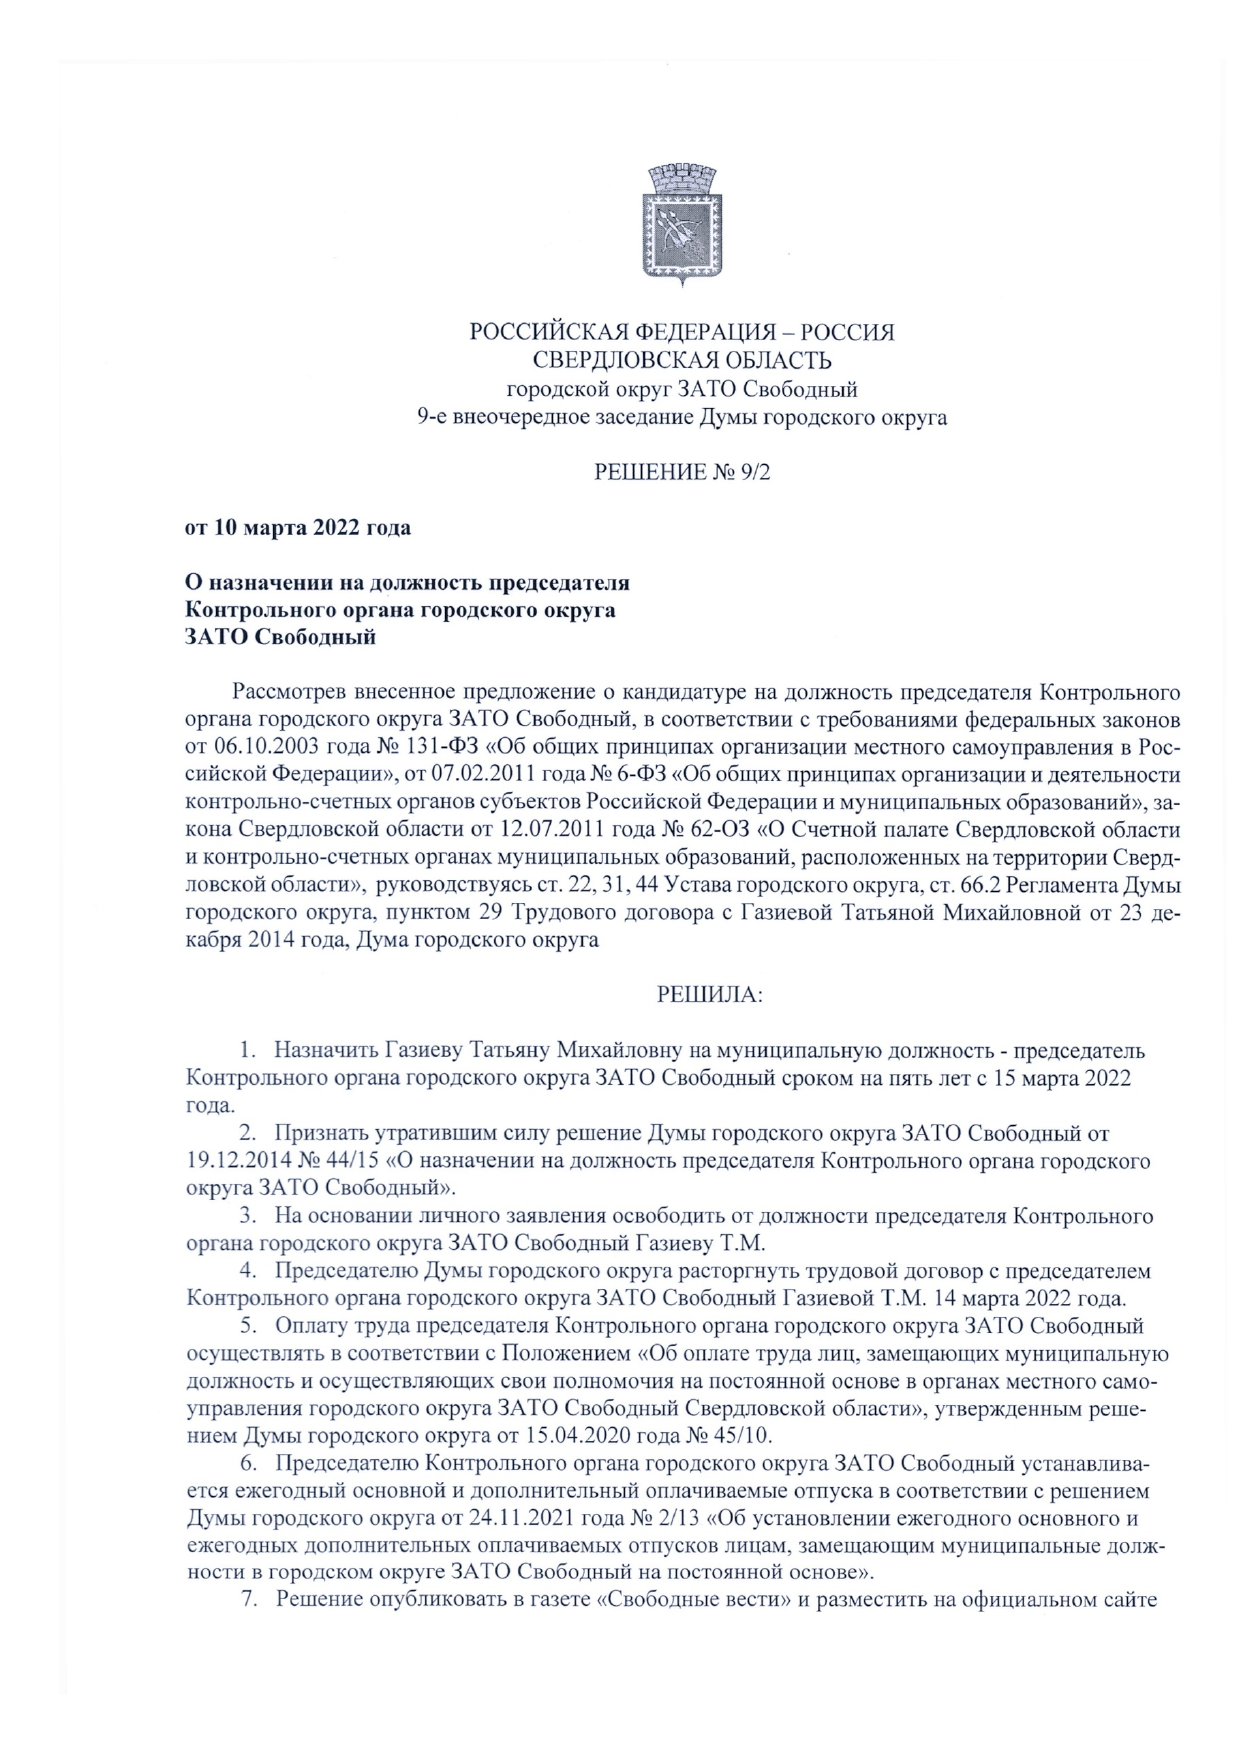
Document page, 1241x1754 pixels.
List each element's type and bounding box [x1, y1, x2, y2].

picture [59, 59, 1227, 1695]
